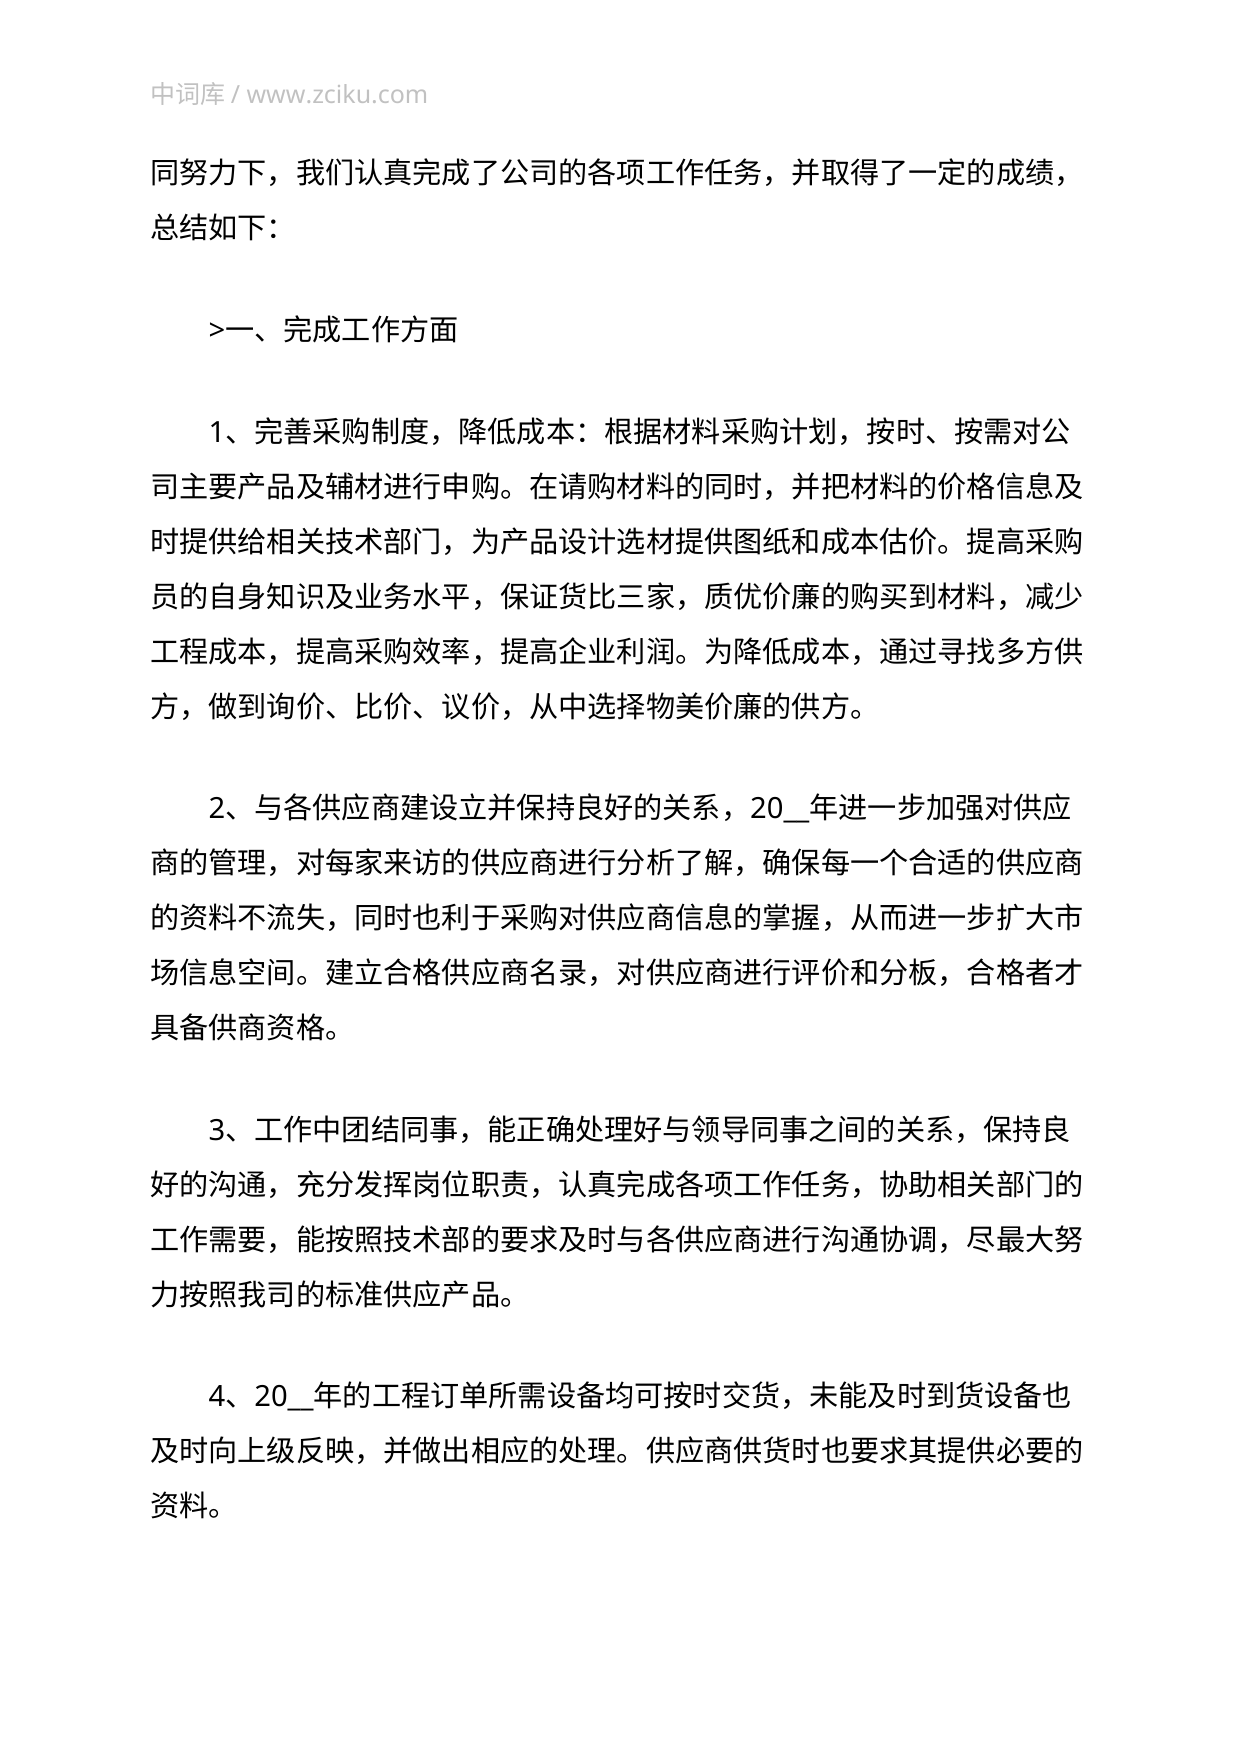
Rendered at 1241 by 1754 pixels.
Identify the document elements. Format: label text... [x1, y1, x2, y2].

text 2、与各供应商建设立并保持良好的关系，20__年进一步加强对供应商的管理，对每家来访的供应商进行分析了解，确保每一个合适的供应商的资料不流失，同时也利于采购对供应商信息的掌握，从而进一步扩大市场信息空间。建立合格供应商名录，对供应商进行评价和分板，合格者才具备供商资格。 [150, 785, 1090, 1047]
text 3、工作中团结同事，能正确处理好与领导同事之间的关系，保持良好的沟通，充分发挥岗位职责，认真完成各项工作任务，协助相关部门的工作需要，能按照技术部的要求及时与各供应商进行沟通协调，尽最大努力按照我司的标准供应产品。 [150, 1106, 1090, 1313]
text 1、完善采购制度，降低成本：根据材料采购计划，按时、按需对公司主要产品及辅材进行申购。在请购材料的同时，并把材料的价格信息及时提供给相关技术部门，为产品设计选材提供图纸和成本估价。提高采购员的自身知识及业务水平，保证货比三家，质优价廉的购买到材料，减少工程成本，提高采购效率，提高企业利润。为降低成本，通过寻找多方供方，做到询价、比价、议价，从中选择物美价廉的供方。 [150, 409, 1090, 726]
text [150, 150, 1090, 247]
text 4、20__年的工程订单所需设备均可按时交货，未能及时到货设备也及时向上级反映，并做出相应的处理。供应商供货时也要求其提供必要的资料。 [150, 1373, 1090, 1525]
text >一、完成工作方面 [150, 307, 1090, 349]
